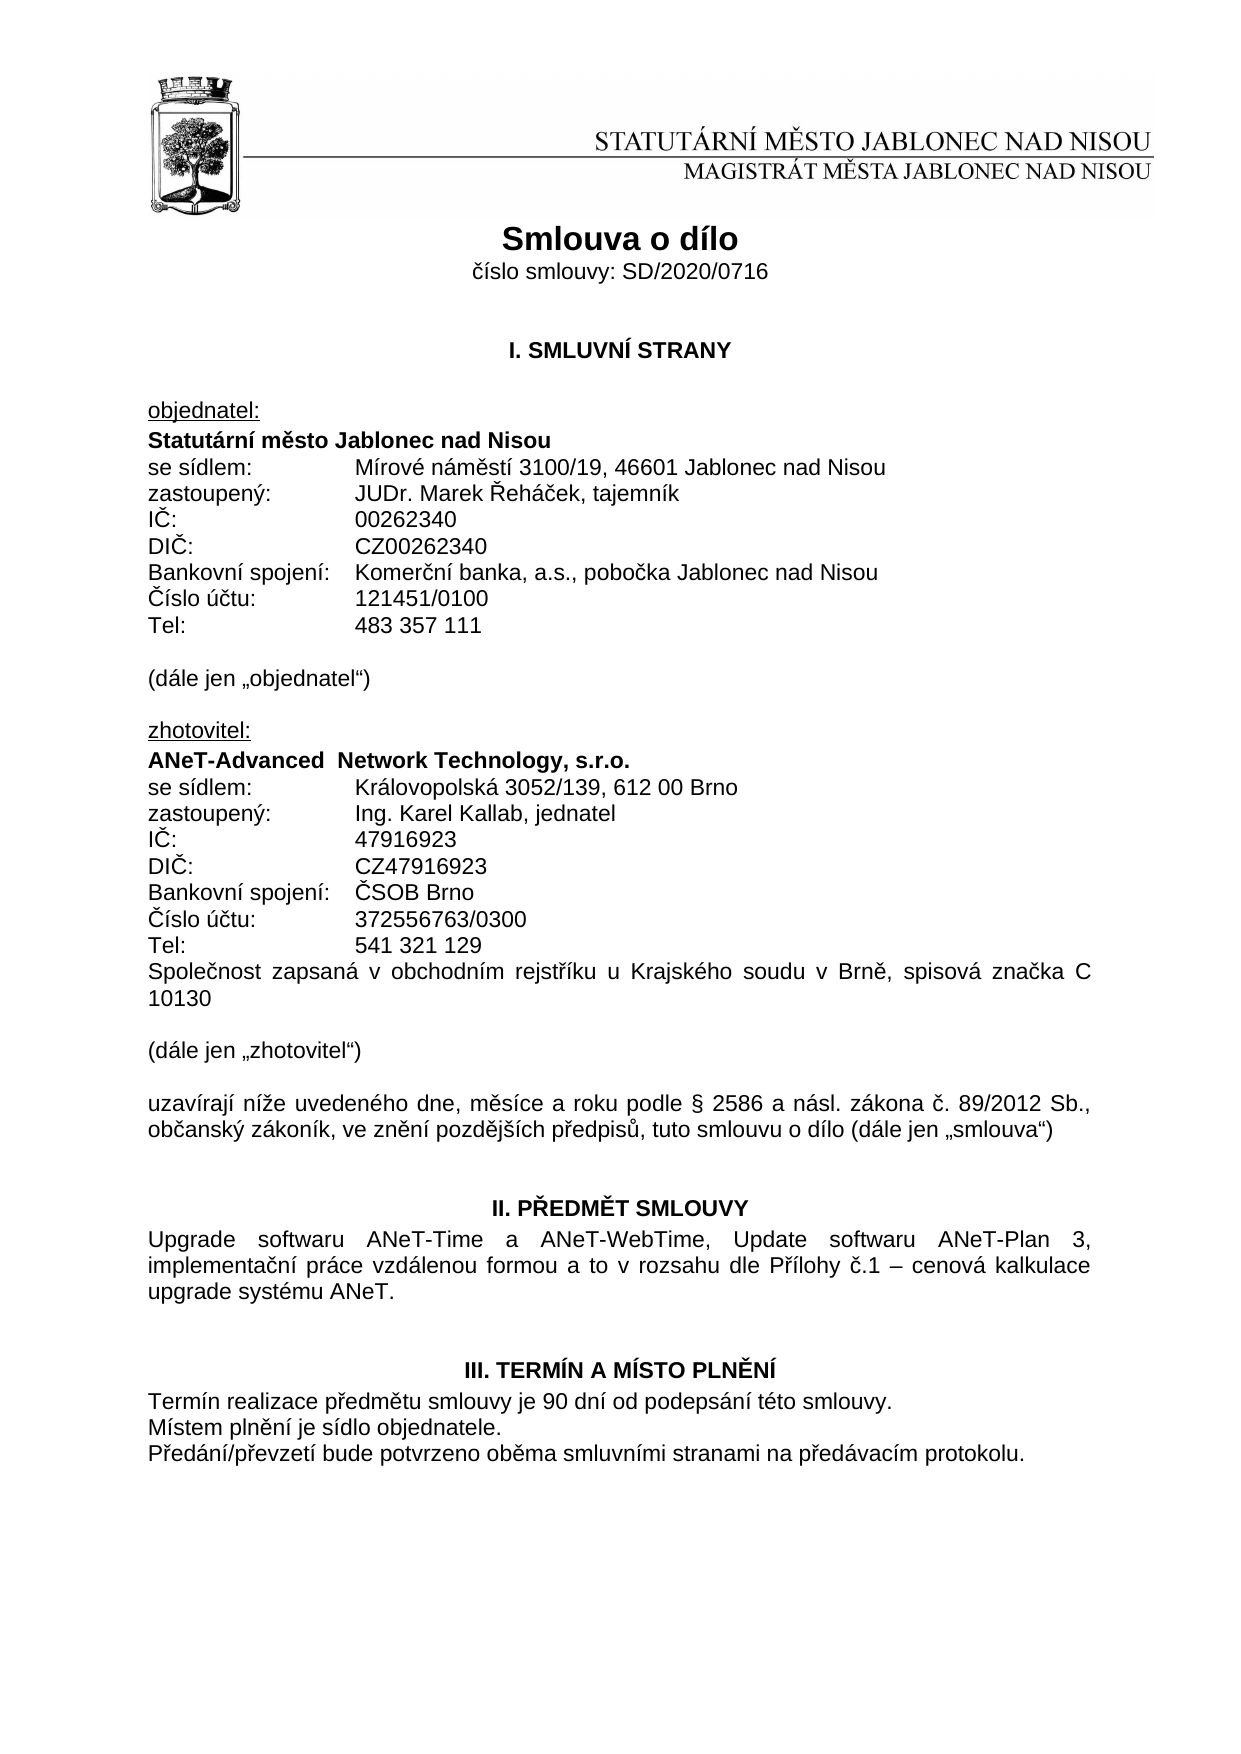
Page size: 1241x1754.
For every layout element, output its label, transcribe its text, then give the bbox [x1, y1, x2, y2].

text zhotovitel: [148, 717, 1092, 743]
text III. TERMÍN A MÍSTO PLNĚNÍ [148, 1357, 1092, 1384]
text se sídlem: Královopolská 3052/139, 612 00 Brno [148, 774, 1092, 800]
text IČ: 00262340 [148, 506, 1092, 533]
text (dále jen „objednatel“) [148, 664, 1092, 691]
text uzavírají níže uvedeného dne, měsíce a roku podle § 2586 a násl. zákona č. 89/2012 Sb., občanský zákoník, ve znění pozdějších předpisů, tuto smlouvu o dílo (dále jen „smlouva“) [148, 1090, 1092, 1143]
text objednatel: [148, 397, 1092, 423]
text Společnost zapsaná v obchodním rejstříku u Krajského soudu v Brně, spisová značka C 10130 [148, 958, 1092, 1011]
text Předání/převzetí bude potvrzeno oběma smluvními stranami na předávacím protokolu. [148, 1440, 1092, 1467]
text Místem plnění je sídlo objednatele. [148, 1414, 1092, 1440]
text zastoupený: Ing. Karel Kallab, jednatel [148, 800, 1092, 826]
text Termín realizace předmětu smlouvy je 90 dní od podepsání této smlouvy. [148, 1388, 1092, 1414]
text Statutární město Jablonec nad Nisou [148, 427, 1092, 454]
text DIČ: CZ47916923 [148, 853, 1092, 879]
text IČ: 47916923 [148, 826, 1092, 853]
text Číslo účtu: 121451/0100 [148, 585, 1092, 612]
text DIČ: CZ00262340 [148, 533, 1092, 559]
text se sídlem: Mírové náměstí 3100/19, 46601 Jablonec nad Nisou [148, 454, 1092, 480]
text ANeT-Advanced Network Technology, s.r.o. [148, 747, 1092, 774]
text zastoupený: JUDr. Marek Řeháček, tajemník [148, 480, 1092, 506]
text Číslo účtu: 372556763/0300 [148, 906, 1092, 932]
text Bankovní spojení: ČSOB Brno [148, 879, 1092, 906]
text (dále jen „zhotovitel“) [148, 1037, 1092, 1064]
text II. PŘEDMĚT SMLOUVY [148, 1195, 1092, 1222]
subtitle Smlouva o dílo [148, 220, 1092, 258]
text Tel: 541 321 129 [148, 932, 1092, 958]
text Tel: 483 357 111 [148, 612, 1092, 638]
text I. SMLUVNÍ STRANY [148, 337, 1092, 363]
subtitle číslo smlouvy: SD/2020/0716 [148, 258, 1092, 284]
text Upgrade softwaru ANeT-Time a ANeT-WebTime, Update softwaru ANeT-Plan 3, implementační práce vzdálenou formou a to v rozsahu dle Přílohy č.1 – cenová kalkulace upgrade systému ANeT. [148, 1226, 1092, 1305]
text Bankovní spojení: Komerční banka, a.s., pobočka Jablonec nad Nisou [148, 559, 1092, 585]
picture [147, 73, 1154, 220]
